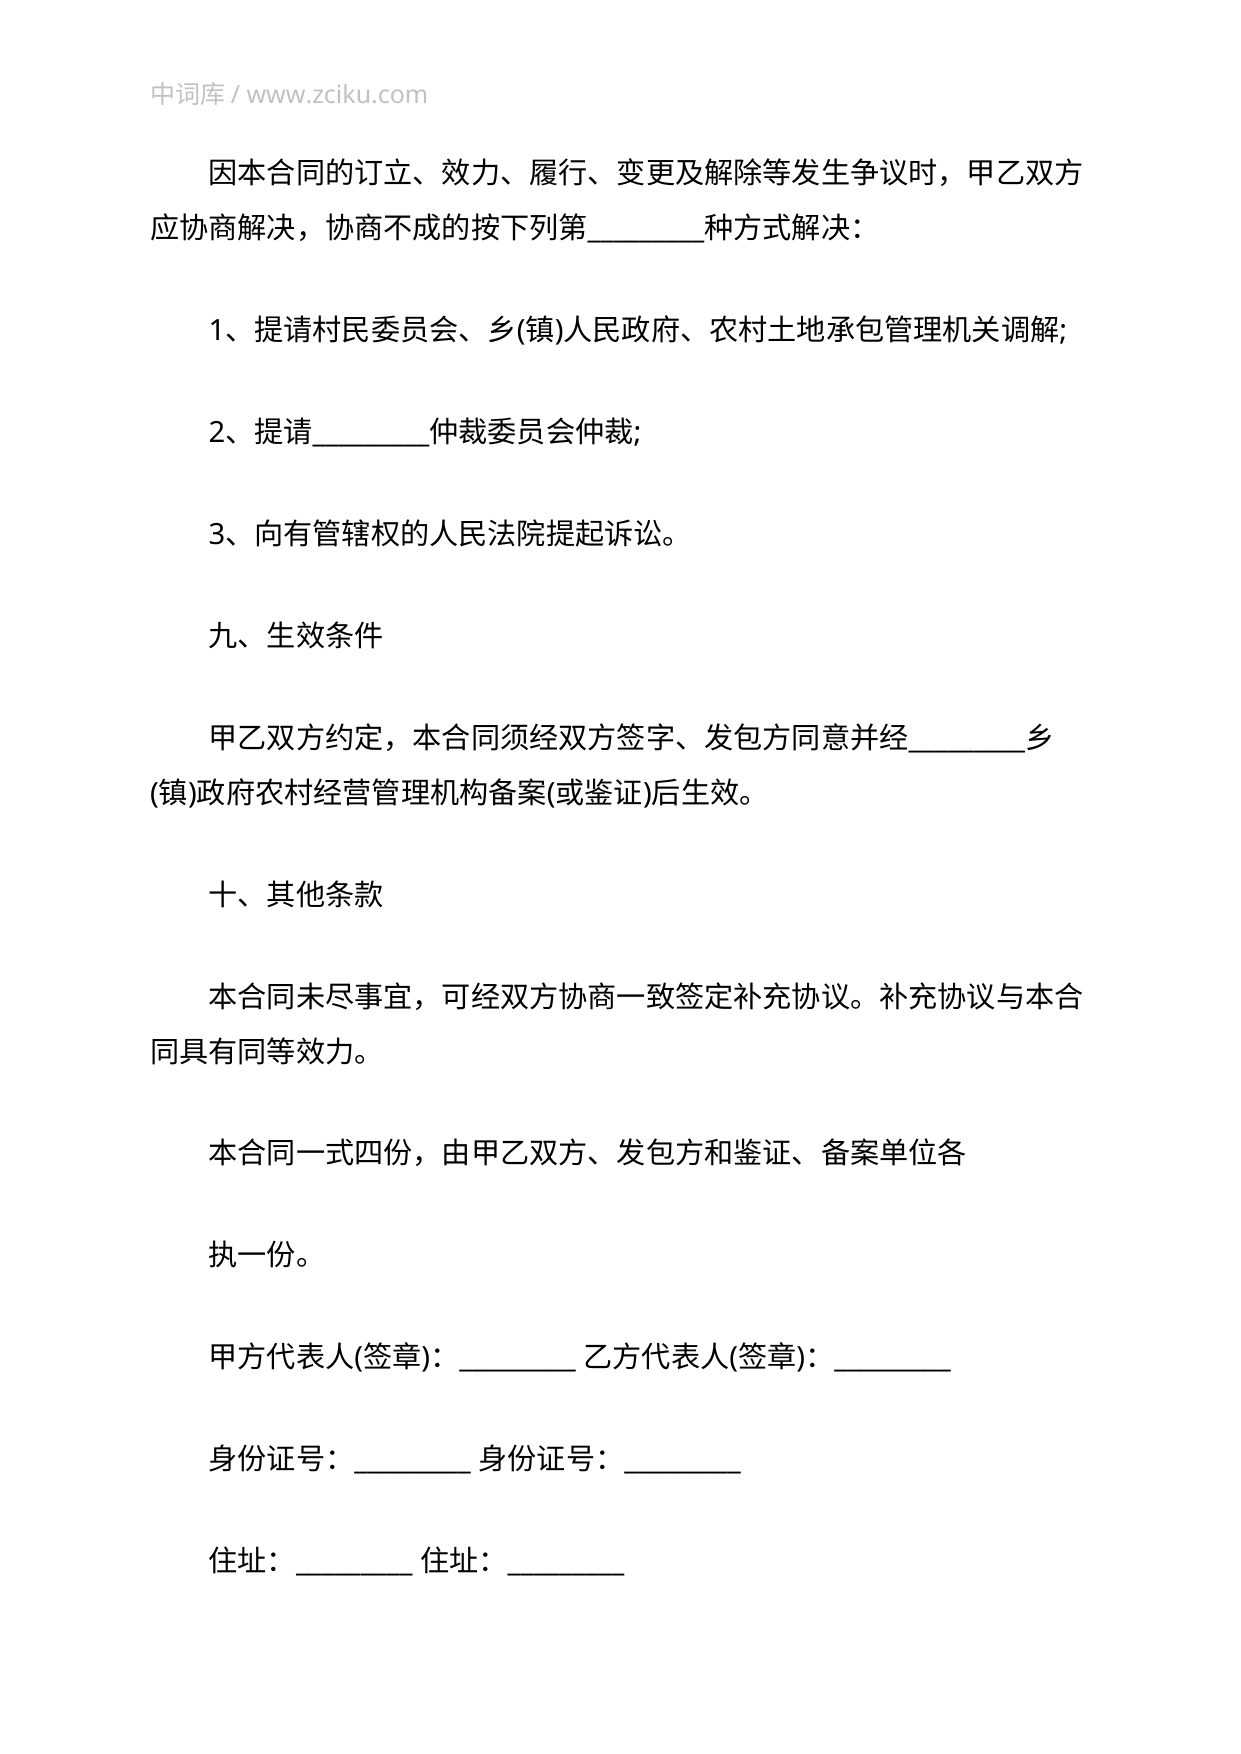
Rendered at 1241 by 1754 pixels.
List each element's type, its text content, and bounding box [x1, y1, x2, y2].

text 因本合同的订立、效力、履行、变更及解除等发生争议时，甲乙双方应协商解决，协商不成的按下列第_________种方式解决： [150, 150, 1090, 247]
text 身份证号：_________ 身份证号：_________ [150, 1436, 1090, 1478]
text 执一份。 [150, 1232, 1090, 1274]
text 住址：_________ 住址：_________ [150, 1537, 1090, 1580]
text 九、生效条件 [150, 613, 1090, 655]
text 十、其他条款 [150, 872, 1090, 914]
text 甲方代表人(签章)：_________ 乙方代表人(签章)：_________ [150, 1333, 1090, 1376]
text 3、向有管辖权的人民法院提起诉讼。 [150, 511, 1090, 553]
text 甲乙双方约定，本合同须经双方签字、发包方同意并经_________乡(镇)政府农村经营管理机构备案(或鉴证)后生效。 [150, 714, 1090, 812]
text 1、提请村民委员会、乡(镇)人民政府、农村土地承包管理机关调解; [150, 307, 1090, 349]
text 2、提请_________仲裁委员会仲裁; [150, 409, 1090, 451]
text 本合同未尽事宜，可经双方协商一致签定补充协议。补充协议与本合同具有同等效力。 [150, 973, 1090, 1071]
text 本合同一式四份，由甲乙双方、发包方和鉴证、备案单位各 [150, 1130, 1090, 1172]
